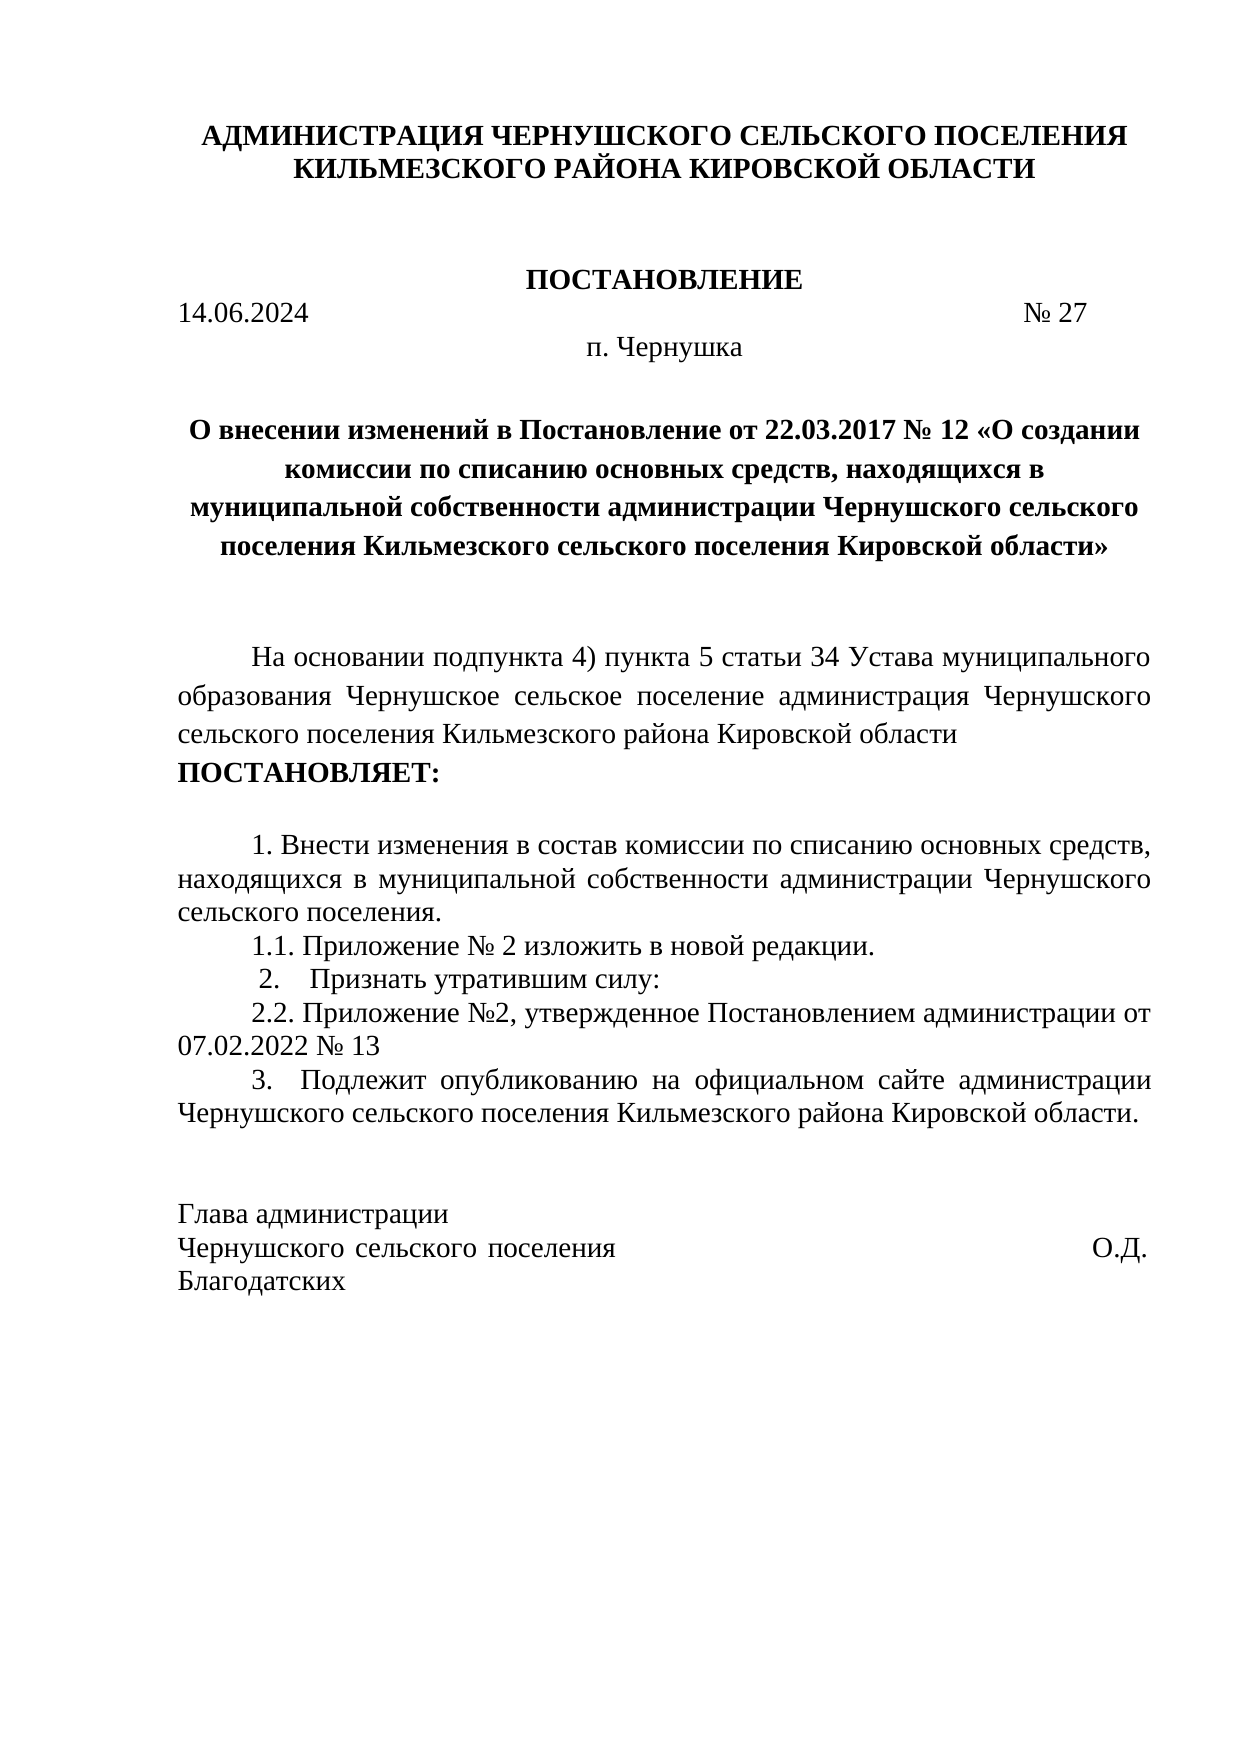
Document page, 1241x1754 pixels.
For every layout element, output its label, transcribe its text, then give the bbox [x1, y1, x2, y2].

text Чернушского сельского поселения О.Д. Благодатских [177, 1230, 1152, 1297]
text На основании подпункта 4) пункта 5 статьи 34 Устава муниципального образования Чернушское сельское поселение администрация Чернушского сельского поселения Кильмезского района Кировской области [177, 639, 1152, 750]
text 1.1. Приложение № 2 изложить в новой редакции. [177, 928, 1152, 961]
text КИЛЬМЕЗСКОГО РАЙОНА КИРОВСКОЙ ОБЛАСТИ [177, 152, 1152, 185]
text 3. Подлежит опубликованию на официальном сайте администрации Чернушского сельского поселения Кильмезского района Кировской области. [177, 1062, 1152, 1129]
text О внесении изменений в Постановление от 22.03.2017 № 12 «О создании комиссии по списанию основных средств, находящихся в муниципальной собственности администрации Чернушского сельского поселения Кильмезского сельского поселения Кировской области» [177, 412, 1152, 562]
text 2.2. Приложение №2, утвержденное Постановлением администрации от 07.02.2022 № 13 [177, 995, 1152, 1062]
text АДМИНИСТРАЦИЯ ЧЕРНУШСКОГО СЕЛЬСКОГО ПОСЕЛЕНИЯ [177, 118, 1152, 152]
text ПОСТАНОВЛЕНИЕ [177, 262, 1152, 295]
text ПОСТАНОВЛЯЕТ: [177, 755, 1152, 789]
text п. Чернушка [177, 329, 1152, 362]
text Глава администрации [177, 1196, 1152, 1230]
text 2. Признать утратившим силу: [177, 961, 1152, 995]
text 1. Внести изменения в состав комиссии по списанию основных средств, находящихся в муниципальной собственности администрации Чернушского сельского поселения. [177, 827, 1152, 928]
text 14.06.2024 № 27 [177, 295, 1152, 329]
